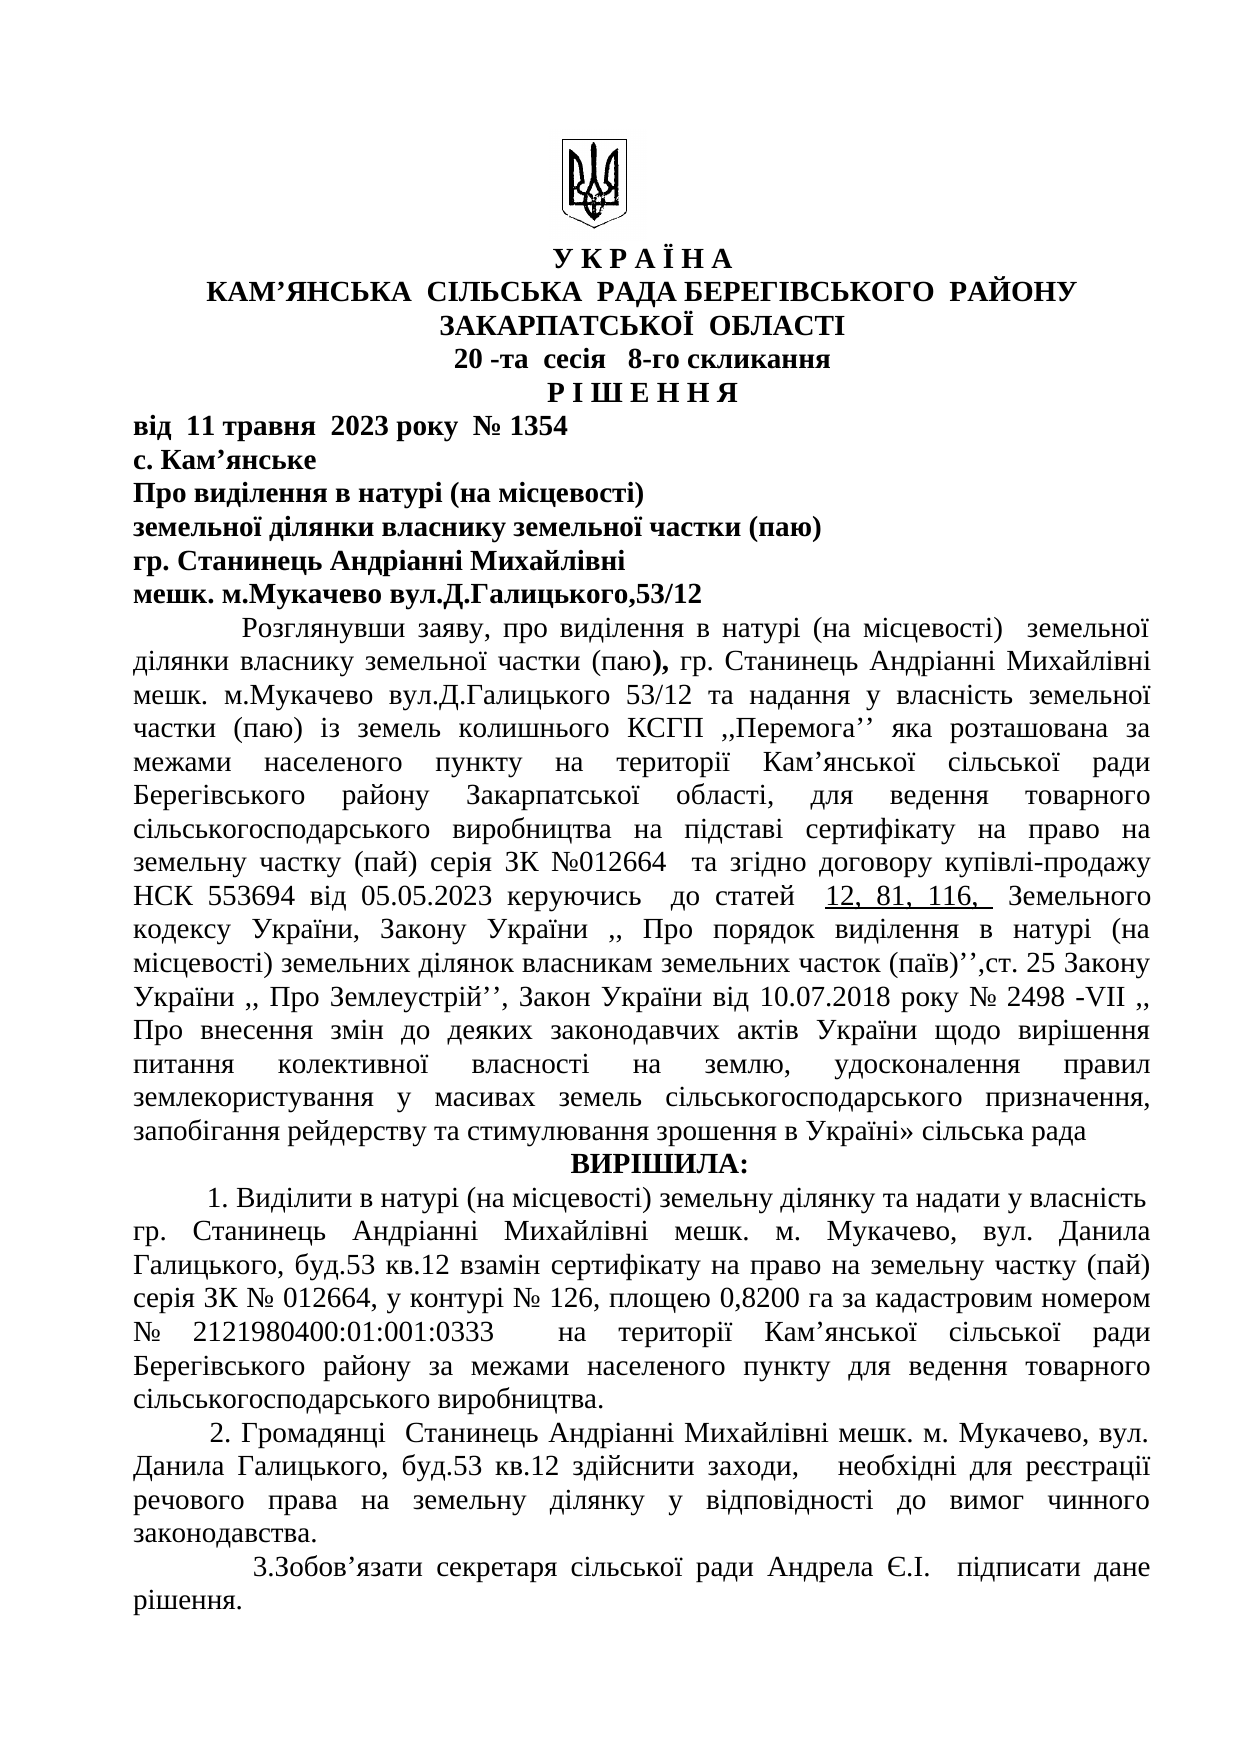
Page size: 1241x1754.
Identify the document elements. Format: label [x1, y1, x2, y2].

picture [548, 129, 647, 241]
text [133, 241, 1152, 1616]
